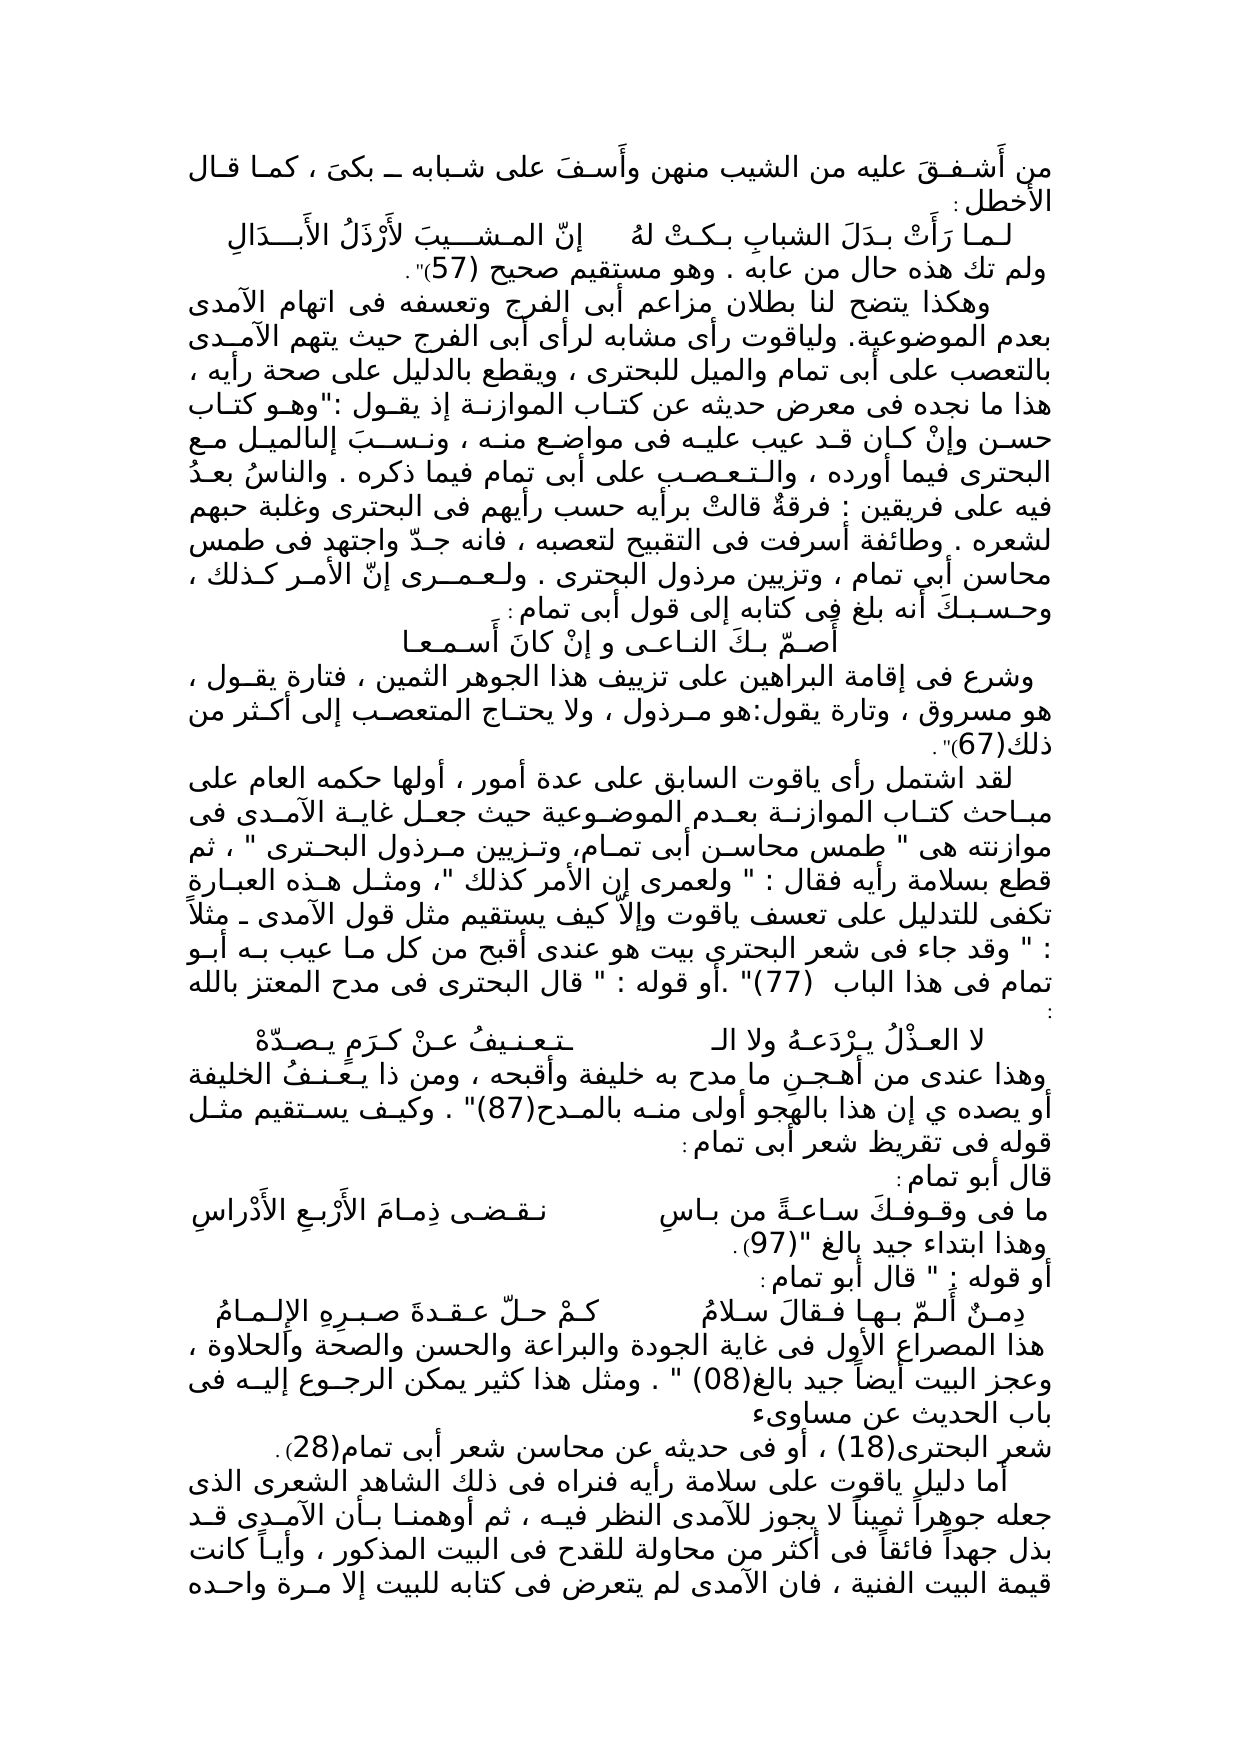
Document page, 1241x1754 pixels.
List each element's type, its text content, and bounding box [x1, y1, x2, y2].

text لقد اشتمل رأى ياقوت السابق على عدة أمور ، أولها حكمه العام على مباحث كتاب الموازنة بعدم الموضوعية حيث جعل غاية الآمدى فى موازنته هى " طمس محاسن أبى تمام، وتزيين مرذول البحترى " ، ثم قطع بسلامة رأيه فقال : " ولعمرى إن الأمر كذلك "، ومثل هذه العبارة تكفى للتدليل على تعسف ياقوت وإلاّ كيف يستقيم مثل قول الآمدى ـ مثلاً : " وقد جاء فى شعر البحترى بيت هو عندى أقبح من كل ما عيب به أبو تمام فى هذا الباب (77)" .أو قوله : " قال البحترى فى مدح المعتز بالله : [187, 761, 1053, 1023]
text وشرع فى إقامة البراهين على تزييف هذا الجوهر الثمين ، فتارة يقول ، هو مسروق ، وتارة يقول:هو مرذول ، ولا يحتاج المتعصب إلى أكثر من ذلك(67)" . [187, 659, 1053, 761]
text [187, 1464, 1053, 1600]
text لا العـذْلُ يـرْدَعـهُ ولا الـ ـتـعـنـيفُ عـنْ كـرَمٍ يـصـدّهْ [187, 1023, 1053, 1057]
text ما فى وقـوفـكَ سـاعـةً من بـاسِ نـقـضـى ذِمـامَ الأَرْبـعِ الأَدْراسِ [187, 1193, 1053, 1227]
text لـمـا رَأَتْ بـدَلَ الشبابِ بـكـتْ لهُ إنّ المـشـــيبَ لأَرْذَلُ الأَبـــدَالِ [187, 218, 1053, 252]
text وهذا ابتداء جيد بالغ "(97) . [187, 1227, 1053, 1261]
text قال أبو تمام : [187, 1159, 1053, 1193]
text أو قوله : " قال أبو تمام : [187, 1261, 1053, 1295]
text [187, 150, 1053, 218]
text هذا المصراع الأول فى غاية الجودة والبراعة والحسن والصحة والحلاوة ، وعجز البيت أيضاً جيد بالغ(08) " . ومثل هذا كثير يمكن الرجوع إليه فى باب الحديث عن مساوىء [187, 1329, 1053, 1431]
text وهذا عندى من أهـجـنِ ما مدح به خليفة وأقبحه ، ومن ذا يـعـنـفُ الخليفة أو يصده ي إن هذا بالهجو أولى منه بالمدح(87)" . وكيف يستقيم مثل قوله فى تقريظ شعر أبى تمام : [187, 1057, 1053, 1159]
text دِمـنٌ أَلـمّ بـهـا فـقالَ سـلامُ كـمْ حـلّ عـقـدةَ صـبـرِهِ الإِلـمـامُ [187, 1295, 1053, 1329]
text شعر البحترى(18) ، أو فى حديثه عن محاسن شعر أبى تمام(28) . [187, 1431, 1053, 1464]
text ولم تك هذه حال من عابه . وهو مستقيم صحيح (57)" . [187, 252, 1053, 286]
text أَصـمّ بـكَ النـاعـى و إنْ كانَ أَسـمـعـا [187, 625, 1053, 659]
text وهكذا يتضح لنا بطلان مزاعم أبى الفرج وتعسفه فى اتهام الآمدى بعدم الموضوعية. ولياقوت رأى مشابه لرأى أبى الفرج حيث يتهم الآمدى بالتعصب على أبى تمام والميل للبحترى ، ويقطع بالدليل على صحة رأيه ، هذا ما نجده فى معرض حديثه عن كتاب الموازنة إذ يقول :"وهو كتاب حسن وإنْ كان قد عيب عليه فى مواضع منه ، ونـسـبَ إلىالميل مع البحترى فيما أورده ، والـتـعـصـب على أبى تمام فيما ذكره . والناسُ بعـدُ فيه على فريقين : فرقةٌ قالتْ برأيه حسب رأيهم فى البحترى وغلبة حبهم لشعره . وطائفة أسرفت فى التقبيح لتعصبه ، فانه جـدّ واجتهد فى طمس محاسن أبى تمام ، وتزيين مرذول البحترى . ولـعـمـرى إنّ الأمر كذلك ، وحـسـبـكَ أَنه بلغ فى كتابه إلى قول أبى تمام : [187, 286, 1053, 625]
